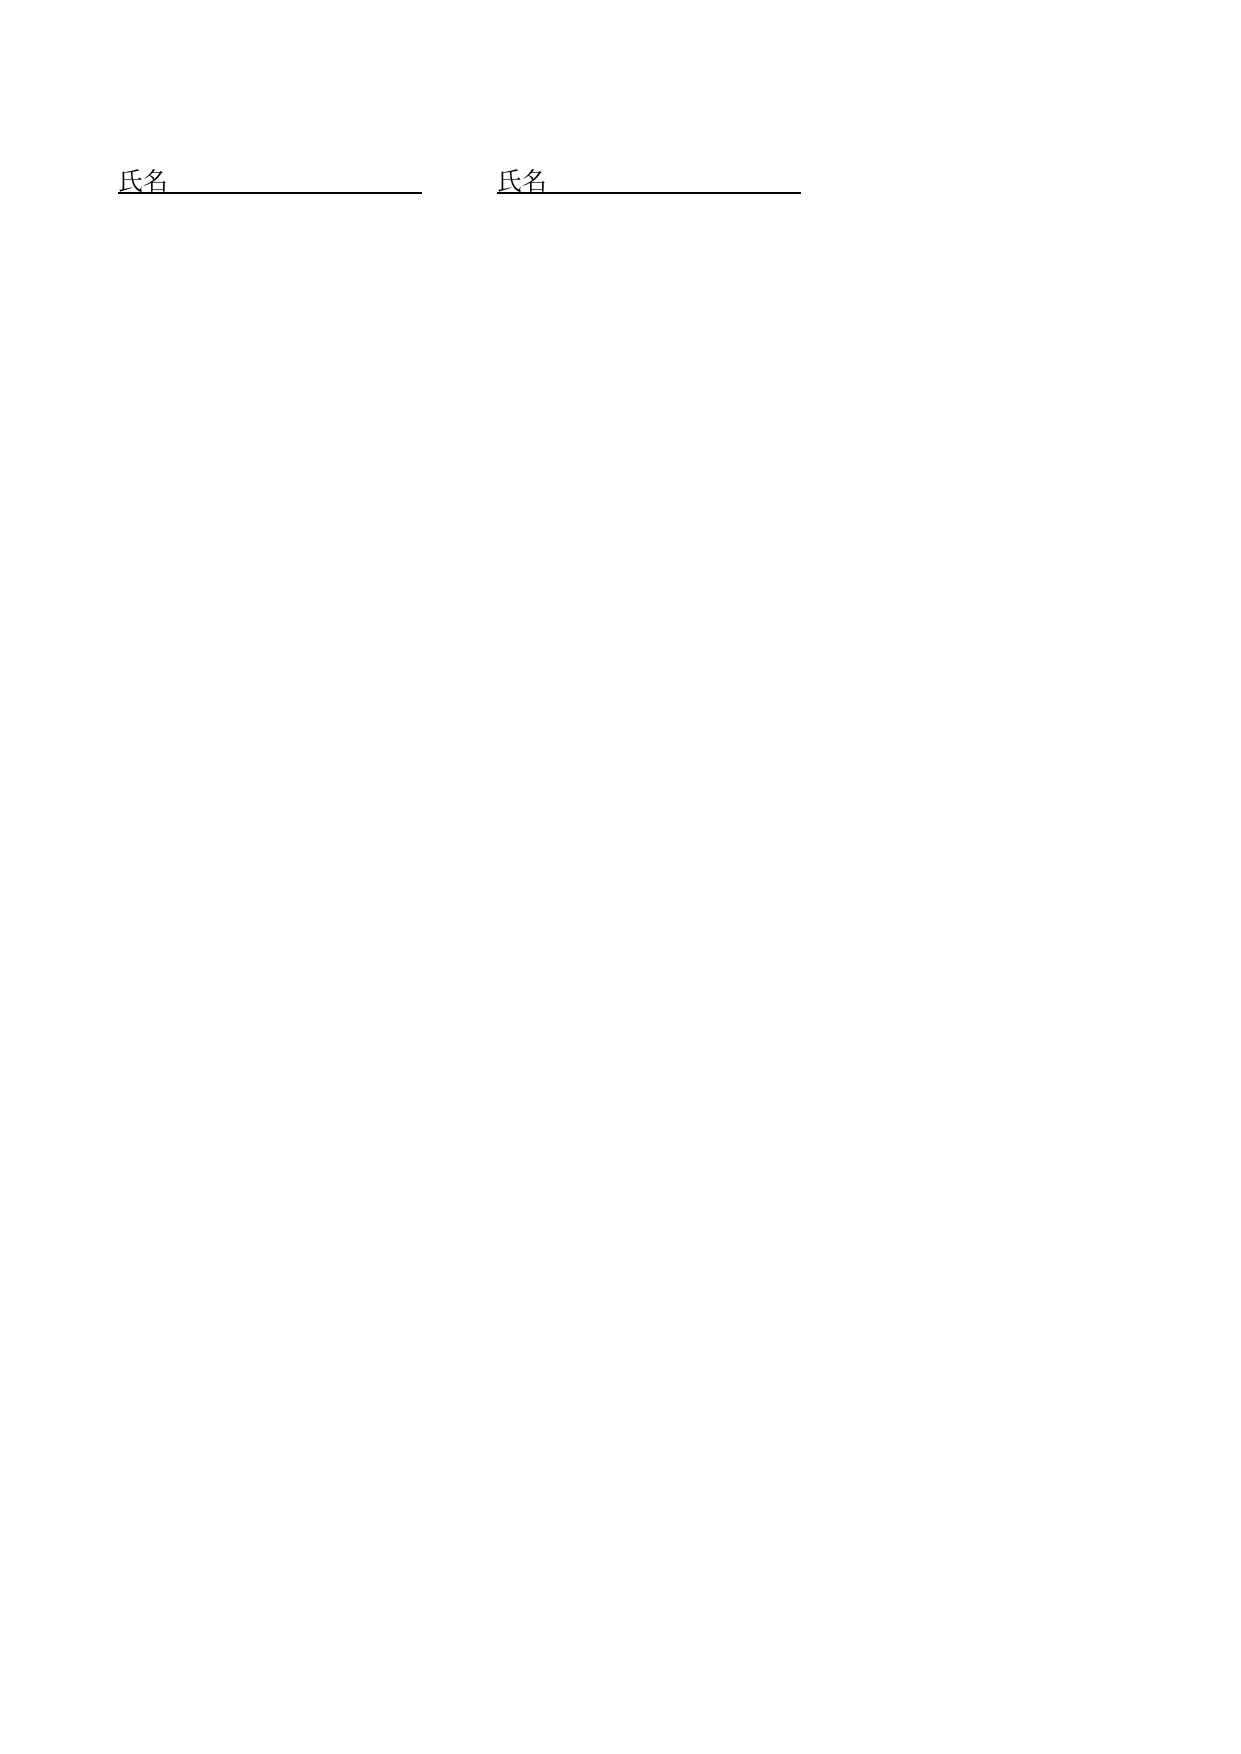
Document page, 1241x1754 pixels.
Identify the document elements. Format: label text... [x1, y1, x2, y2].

text 氏名 氏名 [118, 161, 1122, 198]
